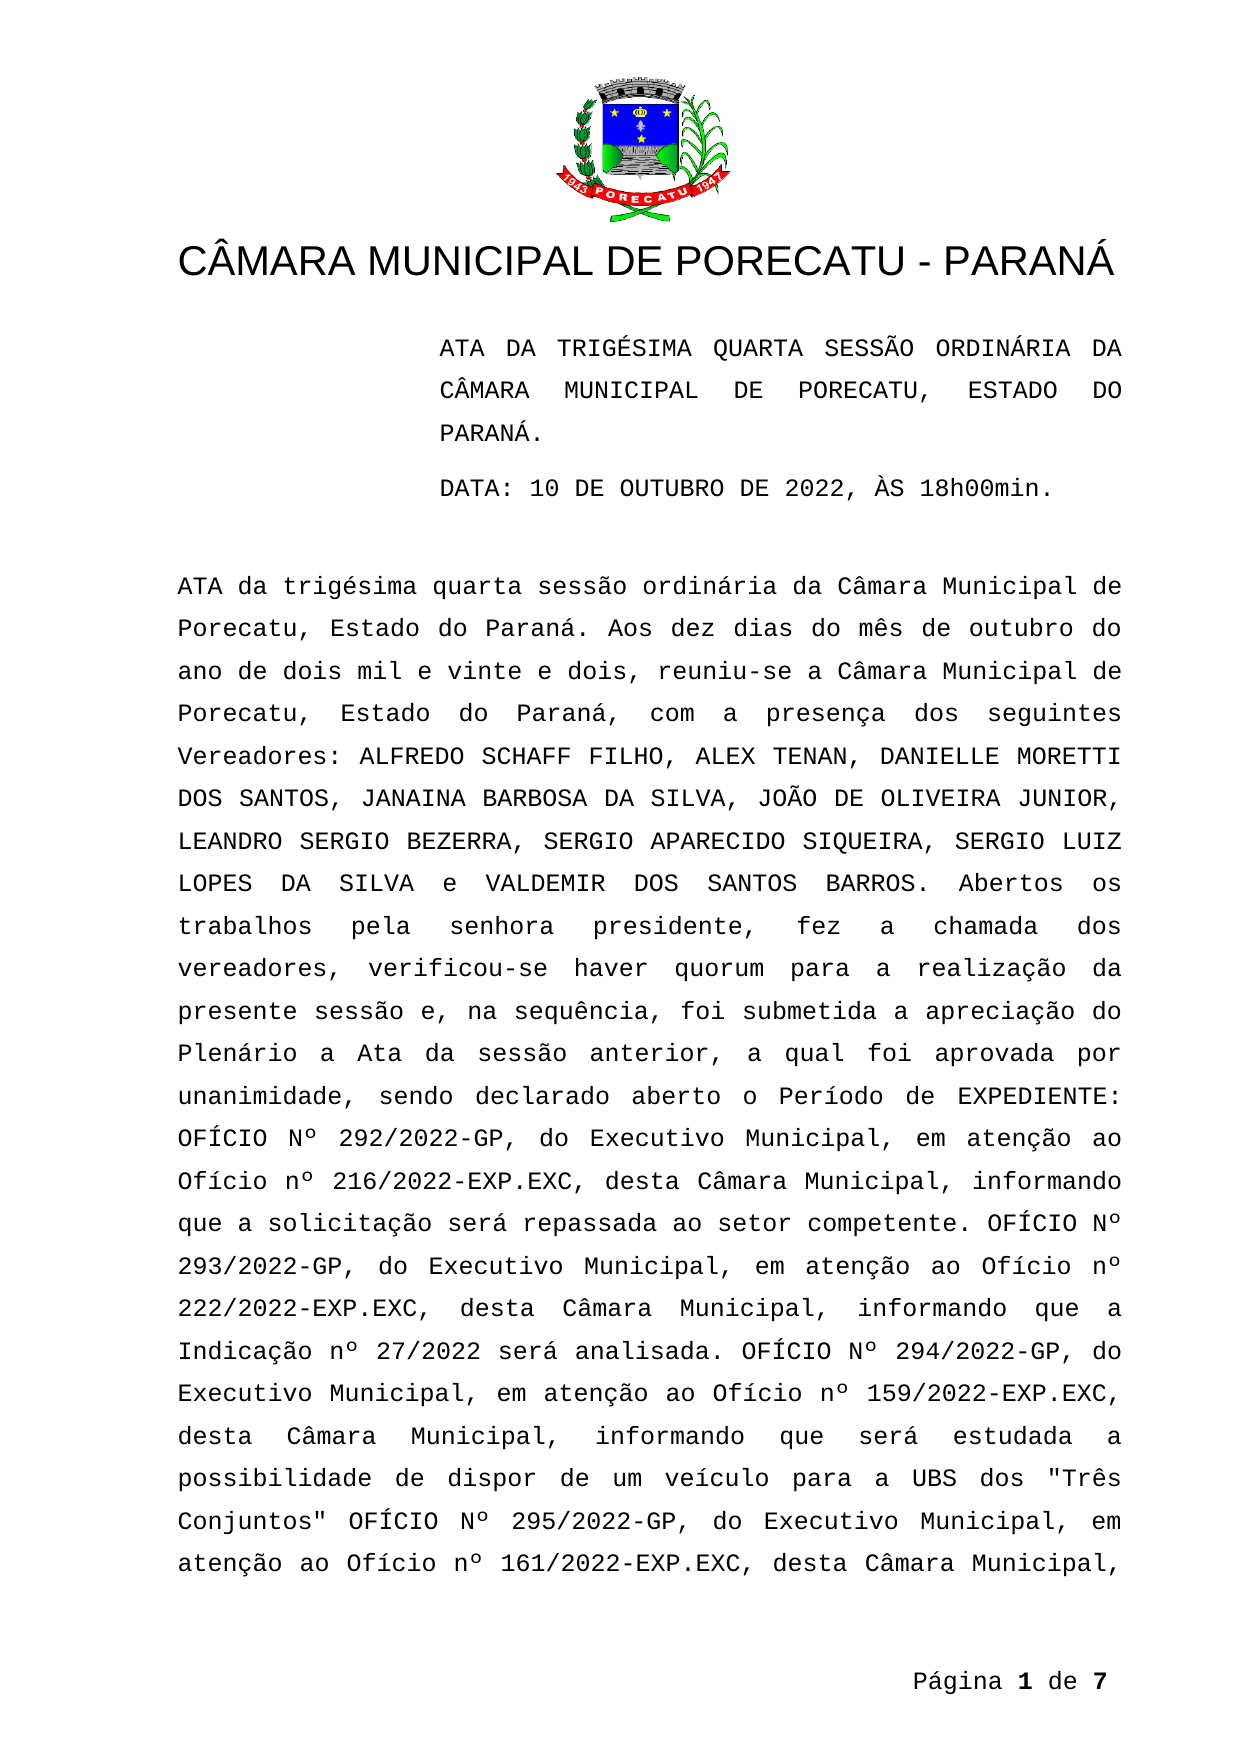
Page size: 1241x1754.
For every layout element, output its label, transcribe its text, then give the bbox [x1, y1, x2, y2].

text ATA DA TRIGÉSIMA QUARTA SESSÃO ORDINÁRIA DA CÂMARA MUNICIPAL DE PORECATU, ESTADO DO PARANÁ. [439, 335, 1122, 448]
text DATA: 10 DE OUTUBRO DE 2022, ÀS 18h00min. [439, 475, 1122, 503]
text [177, 573, 1122, 1579]
